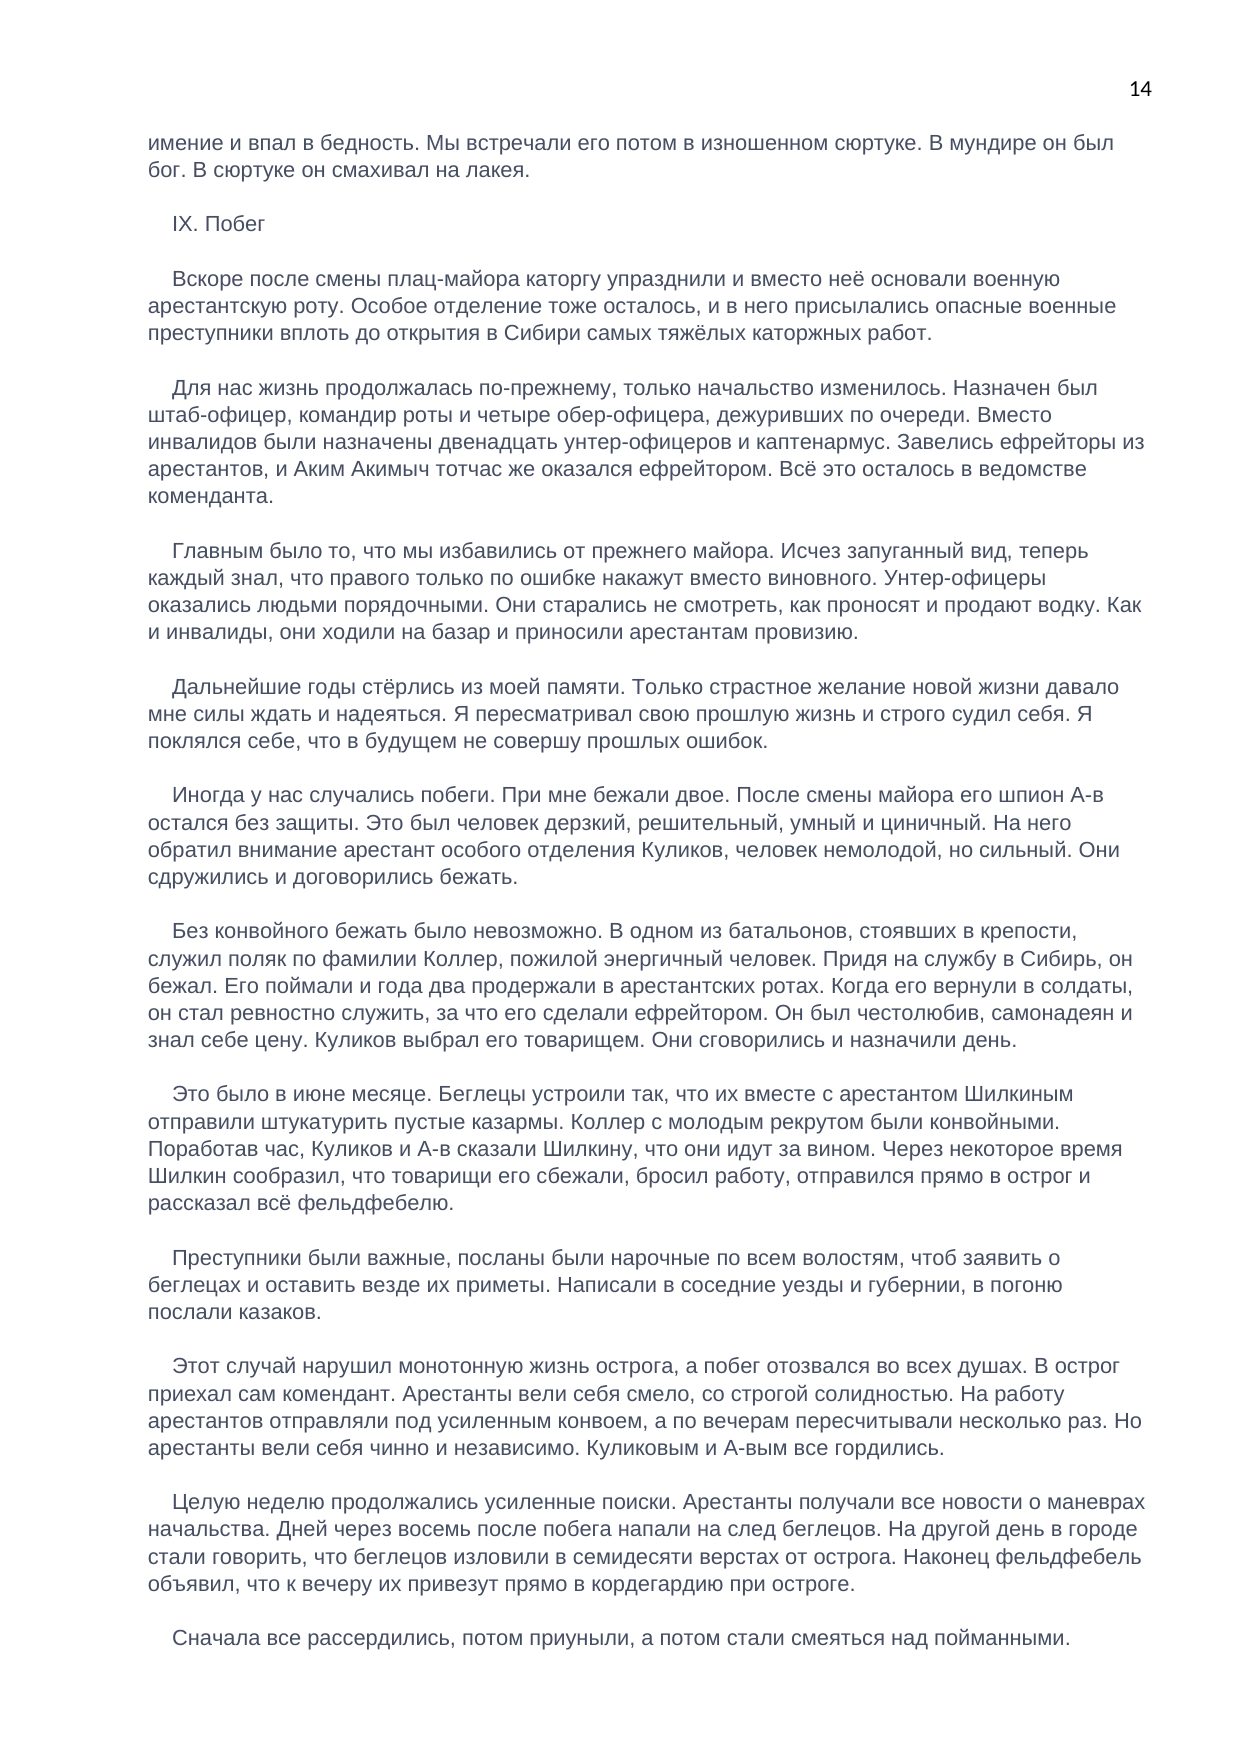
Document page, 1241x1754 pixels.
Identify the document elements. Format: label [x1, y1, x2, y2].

text [148, 130, 1152, 1650]
